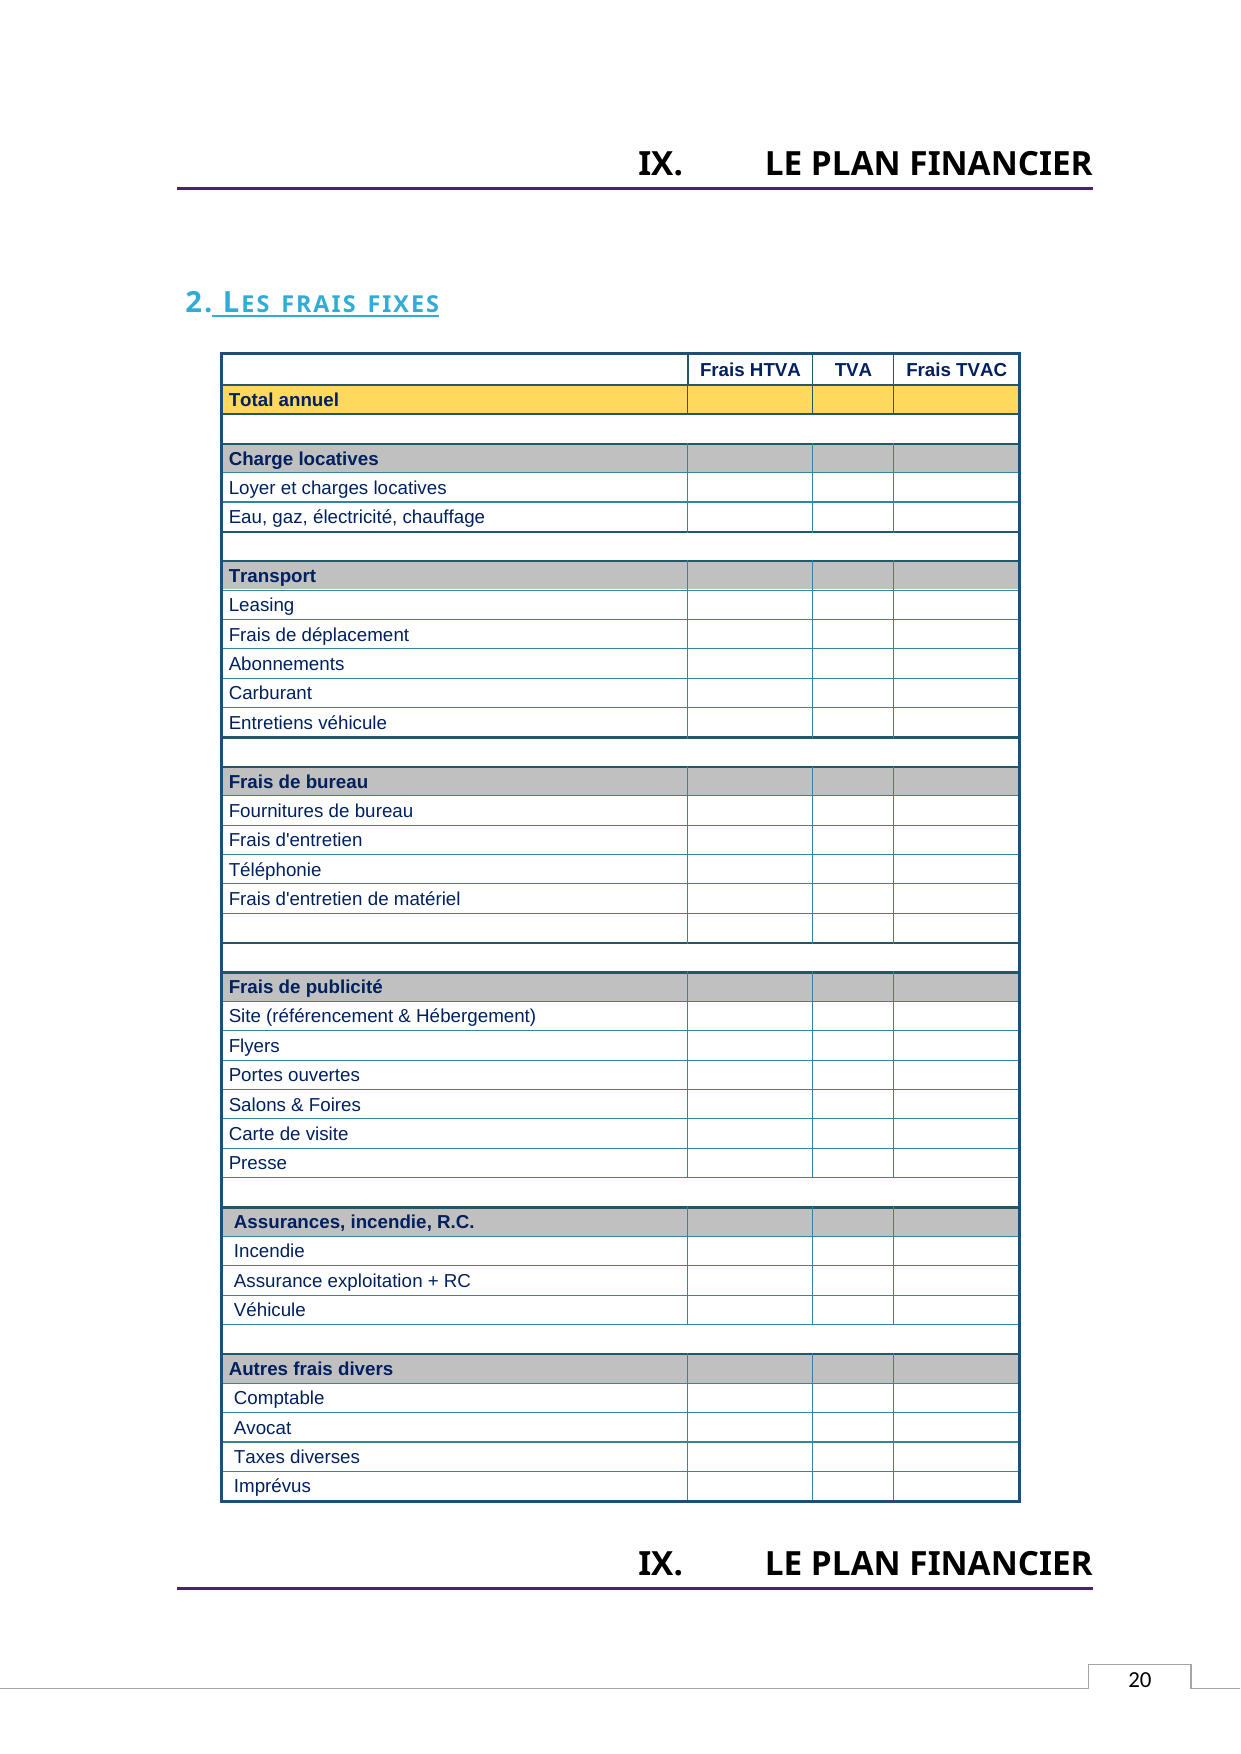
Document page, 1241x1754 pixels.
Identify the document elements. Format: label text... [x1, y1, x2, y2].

table_cell [813, 503, 893, 531]
table_cell [813, 445, 893, 472]
table_cell [813, 944, 894, 971]
text IX. Le plan financier [177, 139, 1093, 187]
table_cell [688, 1149, 812, 1177]
table_cell [813, 649, 893, 678]
table_cell [894, 1266, 1018, 1294]
table_cell [688, 649, 812, 678]
table_cell [688, 944, 813, 971]
table_cell [688, 445, 812, 472]
table_cell [894, 1178, 1018, 1206]
table_cell [894, 1090, 1018, 1118]
table_cell [894, 533, 1018, 560]
table_cell [813, 1002, 893, 1030]
table_cell [688, 1384, 812, 1412]
table_cell Frais de publicité [223, 974, 687, 1001]
table_cell [688, 386, 812, 413]
table_cell [688, 562, 812, 589]
table_cell Carte de visite [223, 1119, 687, 1148]
table_cell Flyers [223, 1031, 687, 1059]
table_cell [894, 591, 1018, 619]
table_cell [894, 1325, 1018, 1353]
table_cell [223, 944, 688, 971]
table_cell [894, 974, 1018, 1001]
table_cell [688, 739, 813, 766]
table_cell [688, 1355, 812, 1383]
table_cell [688, 884, 812, 913]
table_cell [688, 679, 812, 707]
table_cell [688, 1209, 812, 1236]
table_cell [813, 884, 893, 913]
table_cell [894, 1296, 1018, 1324]
table_cell [894, 386, 1018, 413]
table_cell Autres frais divers [223, 1355, 687, 1383]
table_cell [223, 415, 688, 443]
table_cell [688, 914, 812, 942]
table_cell [813, 679, 893, 707]
table_cell Transport [223, 562, 687, 589]
table_header [223, 355, 687, 384]
table_cell Frais de déplacement [223, 620, 687, 648]
table_cell [688, 1061, 812, 1089]
table_cell [223, 739, 688, 766]
table_cell Portes ouvertes [223, 1061, 687, 1089]
table_cell [813, 620, 893, 648]
table_cell Eau, gaz, électricité, chauffage [223, 503, 687, 531]
table_cell Taxes diverses [223, 1443, 687, 1471]
table_cell [813, 1472, 893, 1500]
table_cell Véhicule [223, 1296, 687, 1324]
table_cell [688, 708, 812, 736]
table_cell [688, 473, 812, 501]
table_cell [894, 1209, 1018, 1236]
table_cell [813, 1119, 893, 1148]
table_cell [813, 1443, 893, 1471]
table_cell [223, 914, 687, 942]
table_cell Téléphonie [223, 855, 687, 883]
table_cell [813, 1237, 893, 1265]
table_cell Frais d'entretien [223, 826, 687, 854]
table_cell [894, 1443, 1018, 1471]
table_cell [894, 445, 1018, 472]
table_cell Imprévus [223, 1472, 687, 1500]
table_cell [813, 1384, 893, 1412]
table_cell [813, 473, 893, 501]
table_cell [894, 649, 1018, 678]
table_cell [688, 503, 812, 531]
table_cell [813, 562, 893, 589]
table_header TVA [813, 355, 893, 384]
table_cell [688, 1178, 813, 1206]
table_cell [894, 1413, 1018, 1441]
table_cell [894, 1472, 1018, 1500]
table_cell [688, 1443, 812, 1471]
table_cell [894, 1031, 1018, 1059]
table_cell Salons & Foires [223, 1090, 687, 1118]
table_cell [813, 1413, 893, 1441]
table_cell [688, 1090, 812, 1118]
table_cell [894, 708, 1018, 736]
table_cell [894, 944, 1018, 971]
table_cell [813, 974, 893, 1001]
table_cell [688, 1413, 812, 1441]
table_cell [688, 591, 812, 619]
table_cell Assurance exploitation + RC [223, 1266, 687, 1294]
table_cell [813, 1061, 893, 1089]
table_cell [688, 1237, 812, 1265]
table_cell [688, 620, 812, 648]
table_cell [813, 796, 893, 824]
table_cell [223, 1325, 688, 1353]
table_cell [688, 826, 812, 854]
list Les frais fixes [185, 281, 1093, 321]
table_cell [223, 533, 688, 560]
table_cell [894, 1002, 1018, 1030]
table_cell [894, 855, 1018, 883]
table_cell [894, 415, 1018, 443]
table_cell Charge locatives [223, 445, 687, 472]
table_cell [813, 1090, 893, 1118]
table_cell [894, 1384, 1018, 1412]
table_cell [813, 591, 893, 619]
table_cell [894, 914, 1018, 942]
table_cell [894, 503, 1018, 531]
table_cell [688, 1325, 813, 1353]
table_cell [894, 620, 1018, 648]
table_cell Loyer et charges locatives [223, 473, 687, 501]
table_cell [894, 1149, 1018, 1177]
table_cell Assurances, incendie, R.C. [223, 1209, 687, 1236]
table_cell Total annuel [223, 386, 687, 413]
table_cell [688, 1002, 812, 1030]
table_cell [813, 386, 893, 413]
table_cell Presse [223, 1149, 687, 1177]
table_cell [688, 768, 812, 795]
table_cell [813, 533, 894, 560]
table_cell [813, 1325, 894, 1353]
table_cell Comptable [223, 1384, 687, 1412]
table_header Frais TVAC [894, 355, 1018, 384]
table_cell Entretiens véhicule [223, 708, 687, 736]
table_cell [894, 562, 1018, 589]
table_cell [894, 826, 1018, 854]
table_cell [894, 473, 1018, 501]
table_cell [813, 708, 893, 736]
table_cell [894, 884, 1018, 913]
table_cell [813, 1178, 894, 1206]
table_cell [688, 1119, 812, 1148]
table_cell [813, 1266, 893, 1294]
table_cell Abonnements [223, 649, 687, 678]
table_cell [688, 533, 813, 560]
table_cell [894, 679, 1018, 707]
table_cell [688, 796, 812, 824]
table_cell [813, 855, 893, 883]
table_cell [894, 1119, 1018, 1148]
table_cell [813, 1296, 893, 1324]
table_cell [894, 1237, 1018, 1265]
table_cell [688, 415, 813, 443]
table_cell Carburant [223, 679, 687, 707]
table_cell Frais de bureau [223, 768, 687, 795]
table_cell [688, 1266, 812, 1294]
table_cell [813, 739, 894, 766]
table_cell [813, 1031, 893, 1059]
table_cell [813, 826, 893, 854]
table_cell [894, 739, 1018, 766]
table_cell Frais d'entretien de matériel [223, 884, 687, 913]
table_cell [813, 914, 893, 942]
table_cell [688, 974, 812, 1001]
table_cell [894, 768, 1018, 795]
table_cell [813, 1209, 893, 1236]
table_cell Site (référencement & Hébergement) [223, 1002, 687, 1030]
table_cell Avocat [223, 1413, 687, 1441]
table_cell [688, 1472, 812, 1500]
table_cell [813, 1355, 893, 1383]
text IX. Le plan financier [177, 1539, 1093, 1587]
table_cell [813, 768, 893, 795]
table_cell [223, 1178, 688, 1206]
table_cell [688, 855, 812, 883]
table_cell [813, 1149, 893, 1177]
table_cell [894, 796, 1018, 824]
table_cell Leasing [223, 591, 687, 619]
table_cell [688, 1296, 812, 1324]
table_cell [813, 415, 894, 443]
table_cell Fournitures de bureau [223, 796, 687, 824]
table_cell [894, 1355, 1018, 1383]
table_cell [688, 1031, 812, 1059]
table_cell Incendie [223, 1237, 687, 1265]
table_header Frais HTVA [689, 355, 812, 384]
table_cell [894, 1061, 1018, 1089]
